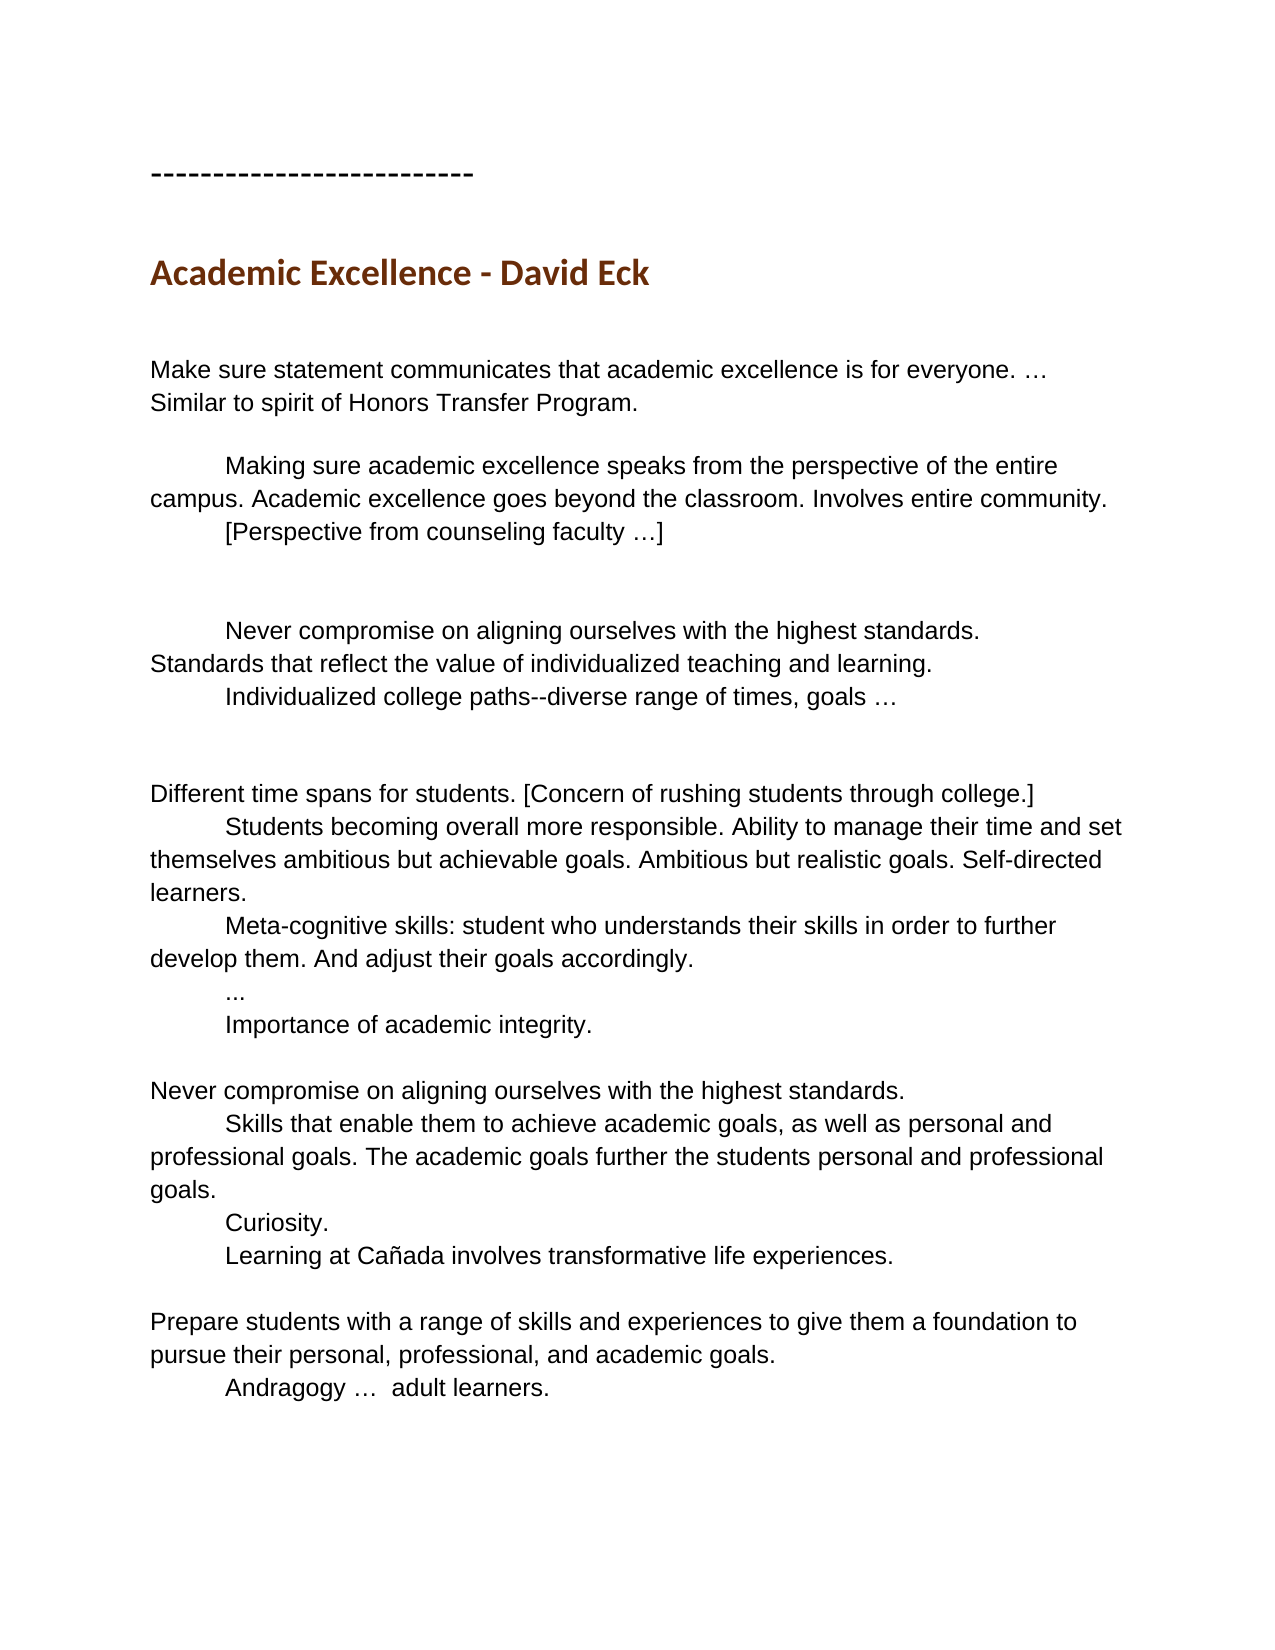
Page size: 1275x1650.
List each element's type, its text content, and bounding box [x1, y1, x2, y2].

text Prepare students with a range of skills and experiences to give them a foundation to pursue their personal, professional, and academic goals. [150, 1307, 1125, 1369]
text Standards that reflect the value of individualized teaching and learning. [150, 649, 1125, 678]
text Never compromise on aligning ourselves with the highest standards. [150, 1076, 1125, 1104]
text Curiosity. [150, 1208, 1125, 1237]
text Never compromise on aligning ourselves with the highest standards. [150, 616, 1125, 645]
text Students becoming overall more responsible. Ability to manage their time and set themselves ambitious but achievable goals. Ambitious but realistic goals. Self-directed learners. [150, 812, 1125, 906]
text ... [150, 977, 1125, 1006]
text Andragogy … adult learners. [150, 1373, 1125, 1402]
text [Perspective from counseling faculty …] [150, 517, 1125, 546]
text Make sure statement communicates that academic excellence is for everyone. … Similar to spirit of Honors Transfer Program. [150, 354, 1125, 416]
text -------------------------- [150, 150, 1125, 193]
text Academic Excellence - David Eck [150, 249, 1125, 295]
text Learning at Cañada involves transformative life experiences. [150, 1241, 1125, 1270]
text Importance of academic integrity. [150, 1010, 1125, 1038]
text Meta-cognitive skills: student who understands their skills in order to further develop them. And adjust their goals accordingly. [150, 911, 1125, 972]
text Making sure academic excellence speaks from the perspective of the entire campus. Academic excellence goes beyond the classroom. Involves entire community. [150, 451, 1125, 513]
text Skills that enable them to achieve academic goals, as well as personal and professional goals. The academic goals further the students personal and professional goals. [150, 1109, 1125, 1204]
text Different time spans for students. [Concern of rushing students through college.] [150, 779, 1125, 807]
text Individualized college paths--diverse range of times, goals … [150, 682, 1125, 711]
